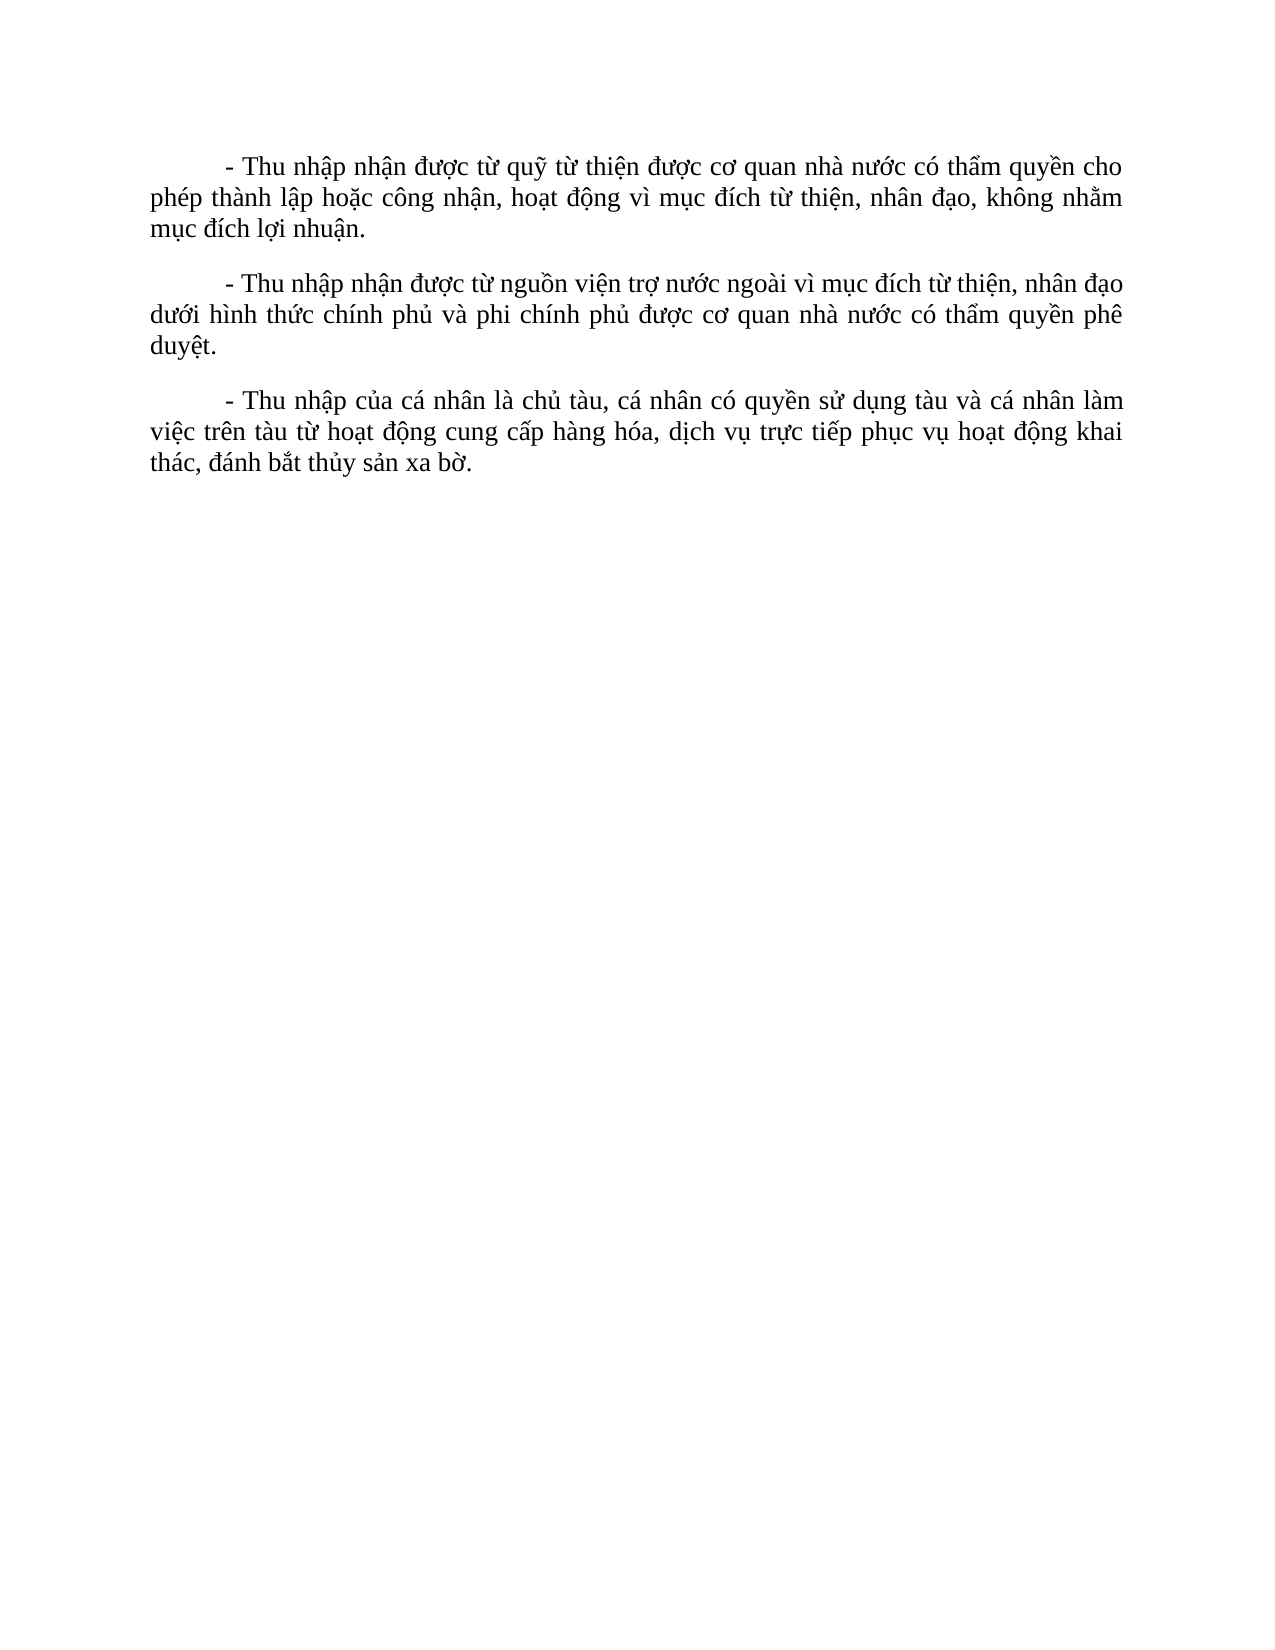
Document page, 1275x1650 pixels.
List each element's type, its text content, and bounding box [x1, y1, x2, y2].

text - Thu nhập nhận được từ nguồn viện trợ nước ngoài vì mục đích từ thiện, nhân đạo dưới hình thức chính phủ và phi chính phủ được cơ quan nhà nước có thẩm quyền phê duyệt. [150, 267, 1125, 360]
text - Thu nhập của cá nhân là chủ tàu, cá nhân có quyền sử dụng tàu và cá nhân làm việc trên tàu từ hoạt động cung cấp hàng hóa, dịch vụ trực tiếp phục vụ hoạt động khai thác, đánh bắt thủy sản xa bờ. [150, 384, 1125, 477]
text - Thu nhập nhận được từ quỹ từ thiện được cơ quan nhà nước có thẩm quyền cho phép thành lập hoặc công nhận, hoạt động vì mục đích từ thiện, nhân đạo, không nhằm mục đích lợi nhuận. [150, 150, 1125, 243]
